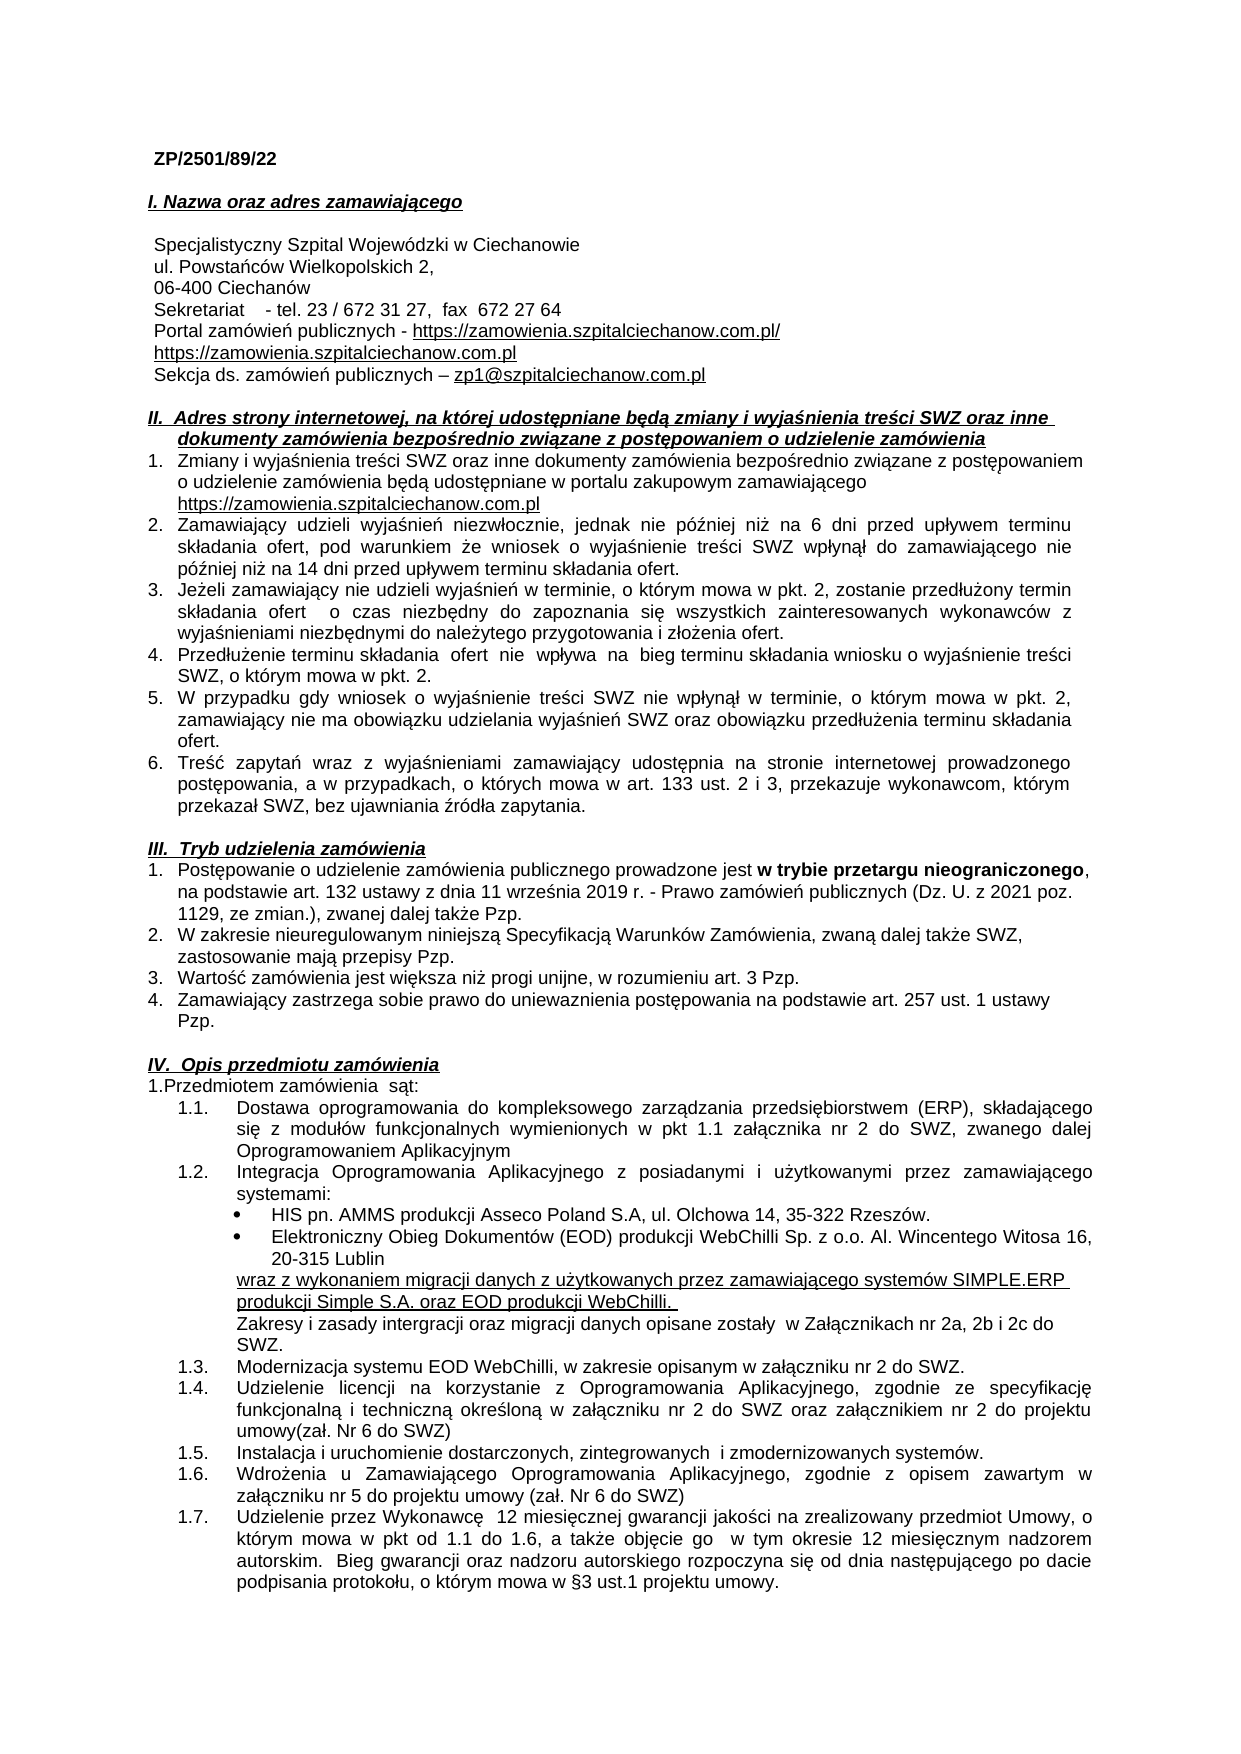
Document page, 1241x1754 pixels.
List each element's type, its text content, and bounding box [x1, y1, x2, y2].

text ZP/2501/89/22 [154, 148, 1087, 169]
list Przedłużenie terminu składania ofert nie wpływa na bieg terminu składania wniosku o wyjaśnienie treści SWZ, o którym mowa w pkt. 2. [148, 644, 1072, 687]
list Instalacja i uruchomienie dostarczonych, zintegrowanych i zmodernizowanych systemów. [177, 1442, 1092, 1463]
text 06-400 Ciechanów [154, 277, 1087, 299]
list Dostawa oprogramowania do kompleksowego zarządzania przedsiębiorstwem (ERP), składającego się z modułów funkcjonalnych wymienionych w pkt 1.1 załącznika nr 2 do SWZ, zwanego dalej Oprogramowaniem Aplikacyjnym [177, 1096, 1092, 1161]
text ul. Powstańców Wielkopolskich 2, [154, 256, 1087, 277]
text Portal zamówień publicznych - https://zamowienia.szpitalciechanow.com.pl/ https://zamowienia.szpitalciechanow.com.pl [154, 320, 1087, 363]
list Modernizacja systemu EOD WebChilli, w zakresie opisanym w załączniku nr 2 do SWZ. [177, 1355, 1092, 1377]
list Postępowanie o udzielenie zamówienia publicznego prowadzone jest w trybie przetargu nieograniczonego, na podstawie art. 132 ustawy z dnia 11 września 2019 r. - Prawo zamówień publicznych (Dz. U. z 2021 poz. 1129, ze zmian.), zwanej dalej także Pzp. [148, 859, 1092, 924]
text Sekcja ds. zamówień publicznych – zp1@szpitalciechanow.com.pl [154, 363, 1087, 385]
list Elektroniczny Obieg Dokumentów (EOD) produkcji WebChilli Sp. z o.o. Al. Wincentego Witosa 16, 20-315 Lublin [233, 1226, 1092, 1269]
list W zakresie nieuregulowanym niniejszą Specyfikacją Warunków Zamówienia, zwaną dalej także SWZ, zastosowanie mają przepisy Pzp. [148, 924, 1092, 967]
text wraz z wykonaniem migracji danych z użytkowanych przez zamawiającego systemów SIMPLE.ERP produkcji Simple S.A. oraz EOD produkcji WebChilli. [236, 1269, 1092, 1312]
list Wdrożenia u Zamawiającego Oprogramowania Aplikacyjnego, zgodnie z opisem zawartym w załączniku nr 5 do projektu umowy (zał. Nr 6 do SWZ) [177, 1463, 1092, 1506]
list Wartość zamówienia jest większa niż progi unijne, w rozumieniu art. 3 Pzp. [148, 967, 1092, 989]
list Zmiany i wyjaśnienia treści SWZ oraz inne dokumenty zamówienia bezpośrednio związane z postęp̨owaniem o udzielenie zamówienia będą udostępniane w portalu zakupowym zamawiającego https://zamowienia.szpitalciechanow.com.pl [148, 449, 1092, 514]
subtitle III. Tryb udzielenia zamówienia [148, 838, 1087, 859]
text Sekretariat - tel. 23 / 672 31 27, fax 672 27 64 [154, 299, 1087, 320]
list W przypadku gdy wniosek o wyjaśnienie treści SWZ nie wpłynął w terminie, o którym mowa w pkt. 2, zamawiający nie ma obowiązku udzielania wyjaśnień SWZ oraz obowiązku przedłużenia terminu składania ofert. [148, 687, 1072, 751]
list Treść zapytań wraz z wyjaśnieniami zamawiający udostępnia na stronie internetowej prowadzonego postępowania, a w przypadkach, o których mowa w art. 133 ust. 2 i 3, przekazuje wykonawcom, którym przekazał SWZ, bez ujawniania źródła zapytania. [148, 751, 1071, 816]
list Zamawiający zastrzega sobie prawo do uniewaznienia postępowania na podstawie art. 257 ust. 1 ustawy Pzp. [148, 989, 1092, 1032]
list HIS pn. AMMS produkcji Asseco Poland S.A, ul. Olchowa 14, 35-322 Rzeszów. [233, 1204, 1092, 1226]
list Udzielenie licencji na korzystanie z Oprogramowania Aplikacyjnego, zgodnie ze specyfikację funkcjonalną i techniczną określoną w załączniku nr 2 do SWZ oraz załącznikiem nr 2 do projektu umowy(zał. Nr 6 do SWZ) [177, 1377, 1092, 1442]
subtitle I. Nazwa oraz adres zamawiającego [148, 191, 1087, 212]
list Jeżeli zamawiający nie udzieli wyjaśnień w terminie, o którym mowa w pkt. 2, zostanie przedłużony termin składania ofert o czas niezbędny do zapoznania się wszystkich zainteresowanych wykonawców z wyjaśnieniami niezbędnymi do należytego przygotowania i złożenia ofert. [148, 579, 1072, 644]
text IV. Opis przedmiotu zamówienia [148, 1053, 1092, 1075]
text Specjalistyczny Szpital Wojewódzki w Ciechanowie [154, 234, 1087, 256]
list Udzielenie przez Wykonawcę 12 miesięcznej gwarancji jakości na zrealizowany przedmiot Umowy, o którym mowa w pkt od 1.1 do 1.6, a także objęcie go w tym okresie 12 miesięcznym nadzorem autorskim. Bieg gwarancji oraz nadzoru autorskiego rozpoczyna się od dnia następującego po dacie podpisania protokołu, o którym mowa w §3 ust.1 projektu umowy. [177, 1506, 1092, 1593]
list Przedmiotem zamówienia sąt: [148, 1075, 1087, 1096]
subtitle II. Adres strony internetowej, na której udostępniane będą zmiany i wyjaśnienia treści SWZ oraz inne dokumenty zamówienia bezpośrednio związane z postępowaniem o udzielenie zamówienia [148, 406, 1087, 449]
text Zakresy i zasady intergracji oraz migracji danych opisane zostały w Załącznikach nr 2a, 2b i 2c do SWZ. [236, 1312, 1092, 1355]
list Zamawiający udzieli wyjaśnień niezwłocznie, jednak nie później niż na 6 dni przed upływem terminu składania ofert, pod warunkiem że wniosek o wyjaśnienie treści SWZ wpłynął do zamawiającego nie później niż na 14 dni przed upływem terminu składania ofert. [148, 514, 1072, 579]
list Integracja Oprogramowania Aplikacyjnego z posiadanymi i użytkowanymi przez zamawiającego systemami: [177, 1161, 1092, 1204]
